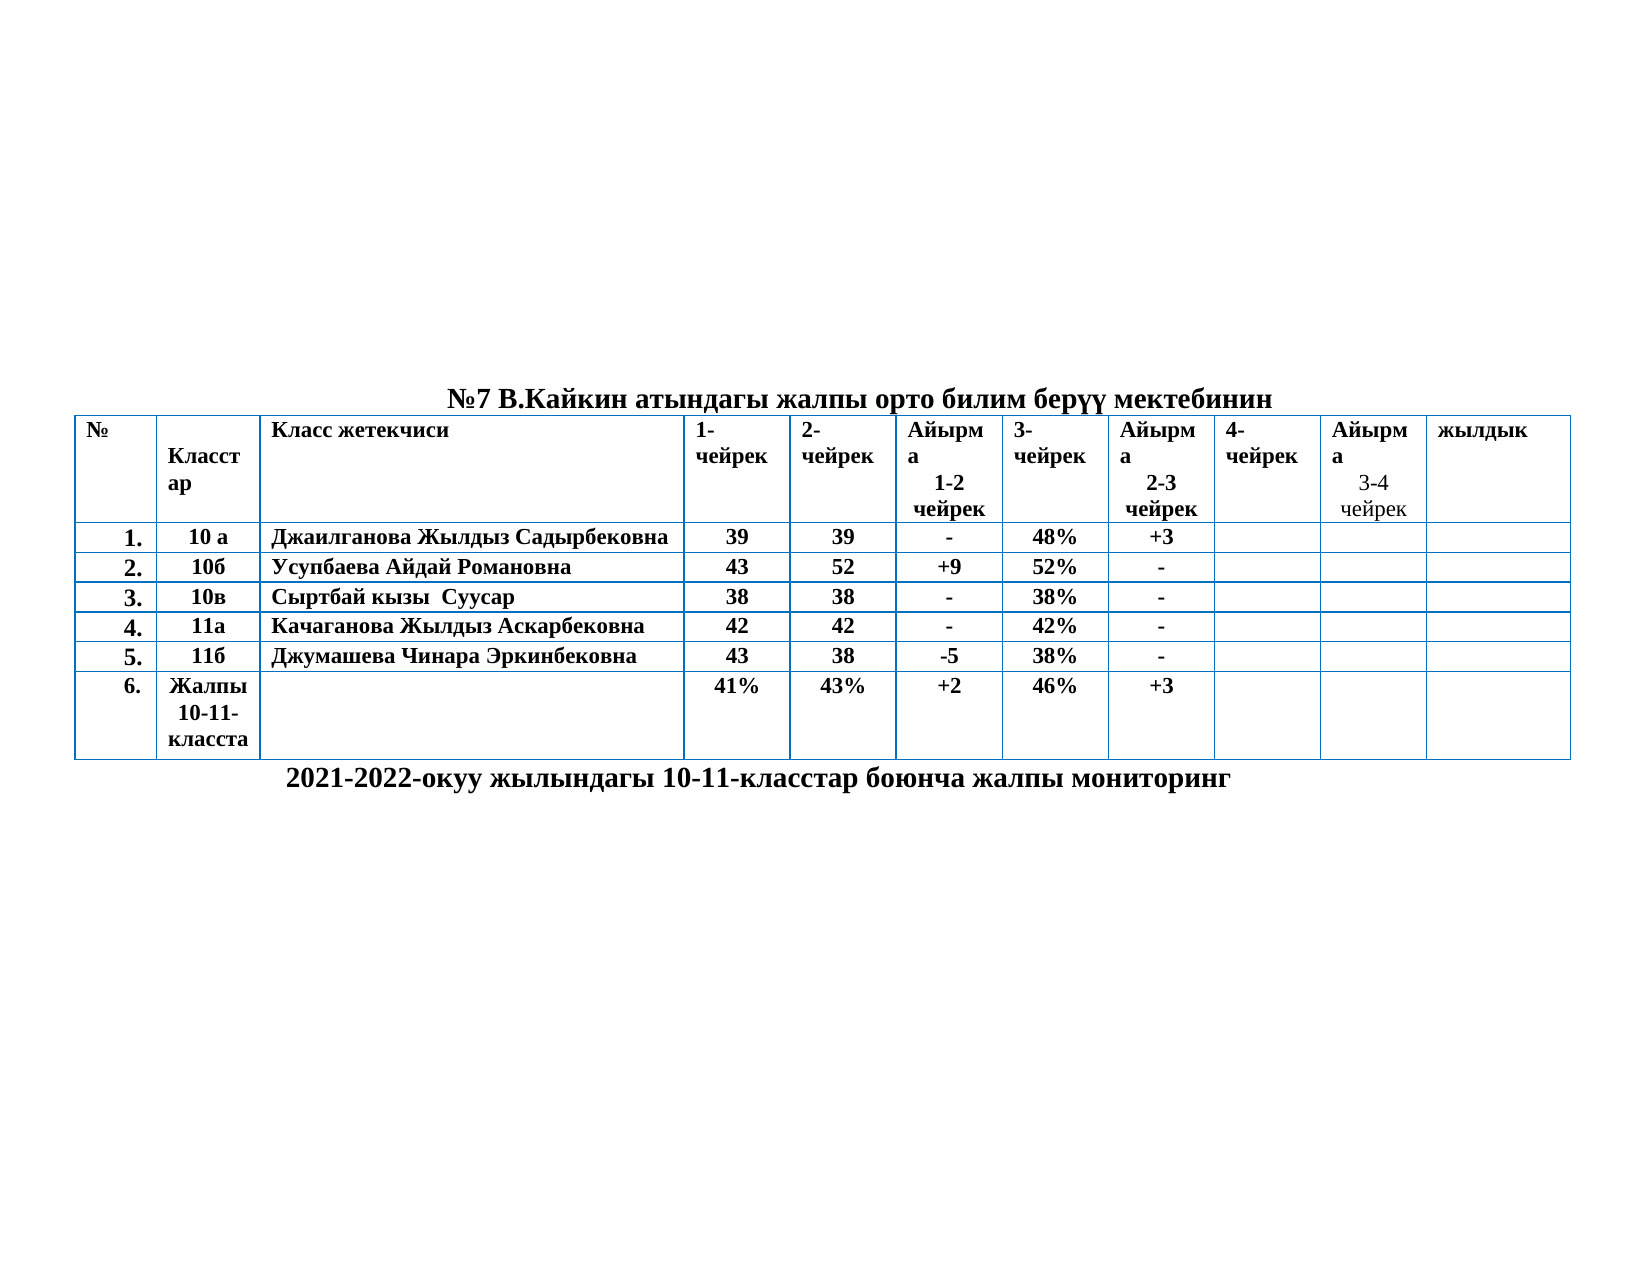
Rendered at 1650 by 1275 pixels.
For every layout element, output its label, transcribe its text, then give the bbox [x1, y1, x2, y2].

table_cell 10б [157, 553, 259, 581]
table_cell [76, 613, 156, 641]
table_cell [1215, 613, 1320, 641]
table_cell [76, 642, 156, 671]
table_header 3-чейрек [1003, 416, 1108, 522]
table_cell Усупбаева Айдай Романовна [261, 553, 683, 581]
table_cell 43 [685, 553, 789, 581]
table_cell 38% [1003, 642, 1108, 671]
table_cell [76, 523, 156, 551]
table_cell [1427, 583, 1570, 611]
table_cell [1427, 613, 1570, 641]
table_cell 10в [157, 583, 259, 611]
table_cell 42 [685, 613, 789, 641]
table_header 1-чейрек [685, 416, 789, 522]
table_cell [1427, 553, 1570, 581]
table_cell 11а [157, 613, 259, 641]
table_cell - [1109, 583, 1214, 611]
table_cell Жалпы 10-11-класстар [157, 672, 259, 759]
table_header Класс жетекчиси [261, 416, 683, 522]
table_cell - [1109, 553, 1214, 581]
table_cell 46% [1003, 672, 1108, 759]
table_cell [1427, 672, 1570, 759]
table_cell 48% [1003, 523, 1108, 551]
table_cell +9 [897, 553, 1002, 581]
table_cell [1215, 642, 1320, 671]
table_cell - [897, 613, 1002, 641]
table_header Айырма 3-4 чейрек [1321, 416, 1426, 522]
table_cell - [1109, 613, 1214, 641]
table_cell - [897, 523, 1002, 551]
table_cell +3 [1109, 672, 1214, 759]
table_cell -5 [897, 642, 1002, 671]
table_cell 52 [791, 553, 895, 581]
table_cell 38 [685, 583, 789, 611]
table_cell [1321, 672, 1426, 759]
text 2021-2022-окуу жылындагы 10-11-класстар боюнча жалпы мониторинг [0, 760, 1575, 793]
table_cell - [897, 583, 1002, 611]
table_cell [1321, 642, 1426, 671]
table_cell [261, 672, 683, 759]
table_cell 11б [157, 642, 259, 671]
table_header 2-чейрек [791, 416, 895, 522]
table_header жылдык [1427, 416, 1570, 522]
table_cell 38 [791, 583, 895, 611]
table_cell [1427, 642, 1570, 671]
table_cell 39 [685, 523, 789, 551]
table_cell [1215, 672, 1320, 759]
table_cell [1215, 523, 1320, 551]
table_cell [1321, 613, 1426, 641]
table_cell [1215, 553, 1320, 581]
table_cell [1215, 583, 1320, 611]
table_cell +3 [1109, 523, 1214, 551]
table_cell +2 [897, 672, 1002, 759]
table_header Айырма 1-2 чейрек [897, 416, 1002, 522]
table_cell Сыртбай кызы Суусар [261, 583, 683, 611]
table_cell [1321, 523, 1426, 551]
table_cell Качаганова Жылдыз Аскарбековна [261, 613, 683, 641]
table_header № [76, 416, 156, 522]
table_cell - [1109, 642, 1214, 671]
table_cell 43% [791, 672, 895, 759]
table_header 4-чейрек [1215, 416, 1320, 522]
table_cell 52% [1003, 553, 1108, 581]
table_cell [1321, 583, 1426, 611]
table_cell [1427, 523, 1570, 551]
table_cell [76, 553, 156, 581]
table_header Айырма 2-3 чейрек [1109, 416, 1214, 522]
text №7 В.Кайкин атындагы жалпы орто билим берүү мектебинин [75, 382, 1575, 415]
table_cell 43 [685, 642, 789, 671]
table_cell [1321, 553, 1426, 581]
table_cell 38% [1003, 583, 1108, 611]
table_cell 10 а [157, 523, 259, 551]
table_header Класстар [157, 416, 259, 522]
table_cell 42% [1003, 613, 1108, 641]
table_cell [76, 583, 156, 611]
table_cell 41% [685, 672, 789, 759]
table_cell Джумашева Чинара Эркинбековна [261, 642, 683, 671]
table_cell 42 [791, 613, 895, 641]
table_cell 38 [791, 642, 895, 671]
table_cell 39 [791, 523, 895, 551]
table_cell [76, 672, 156, 759]
table_cell Джаилганова Жылдыз Садырбековна [261, 523, 683, 551]
